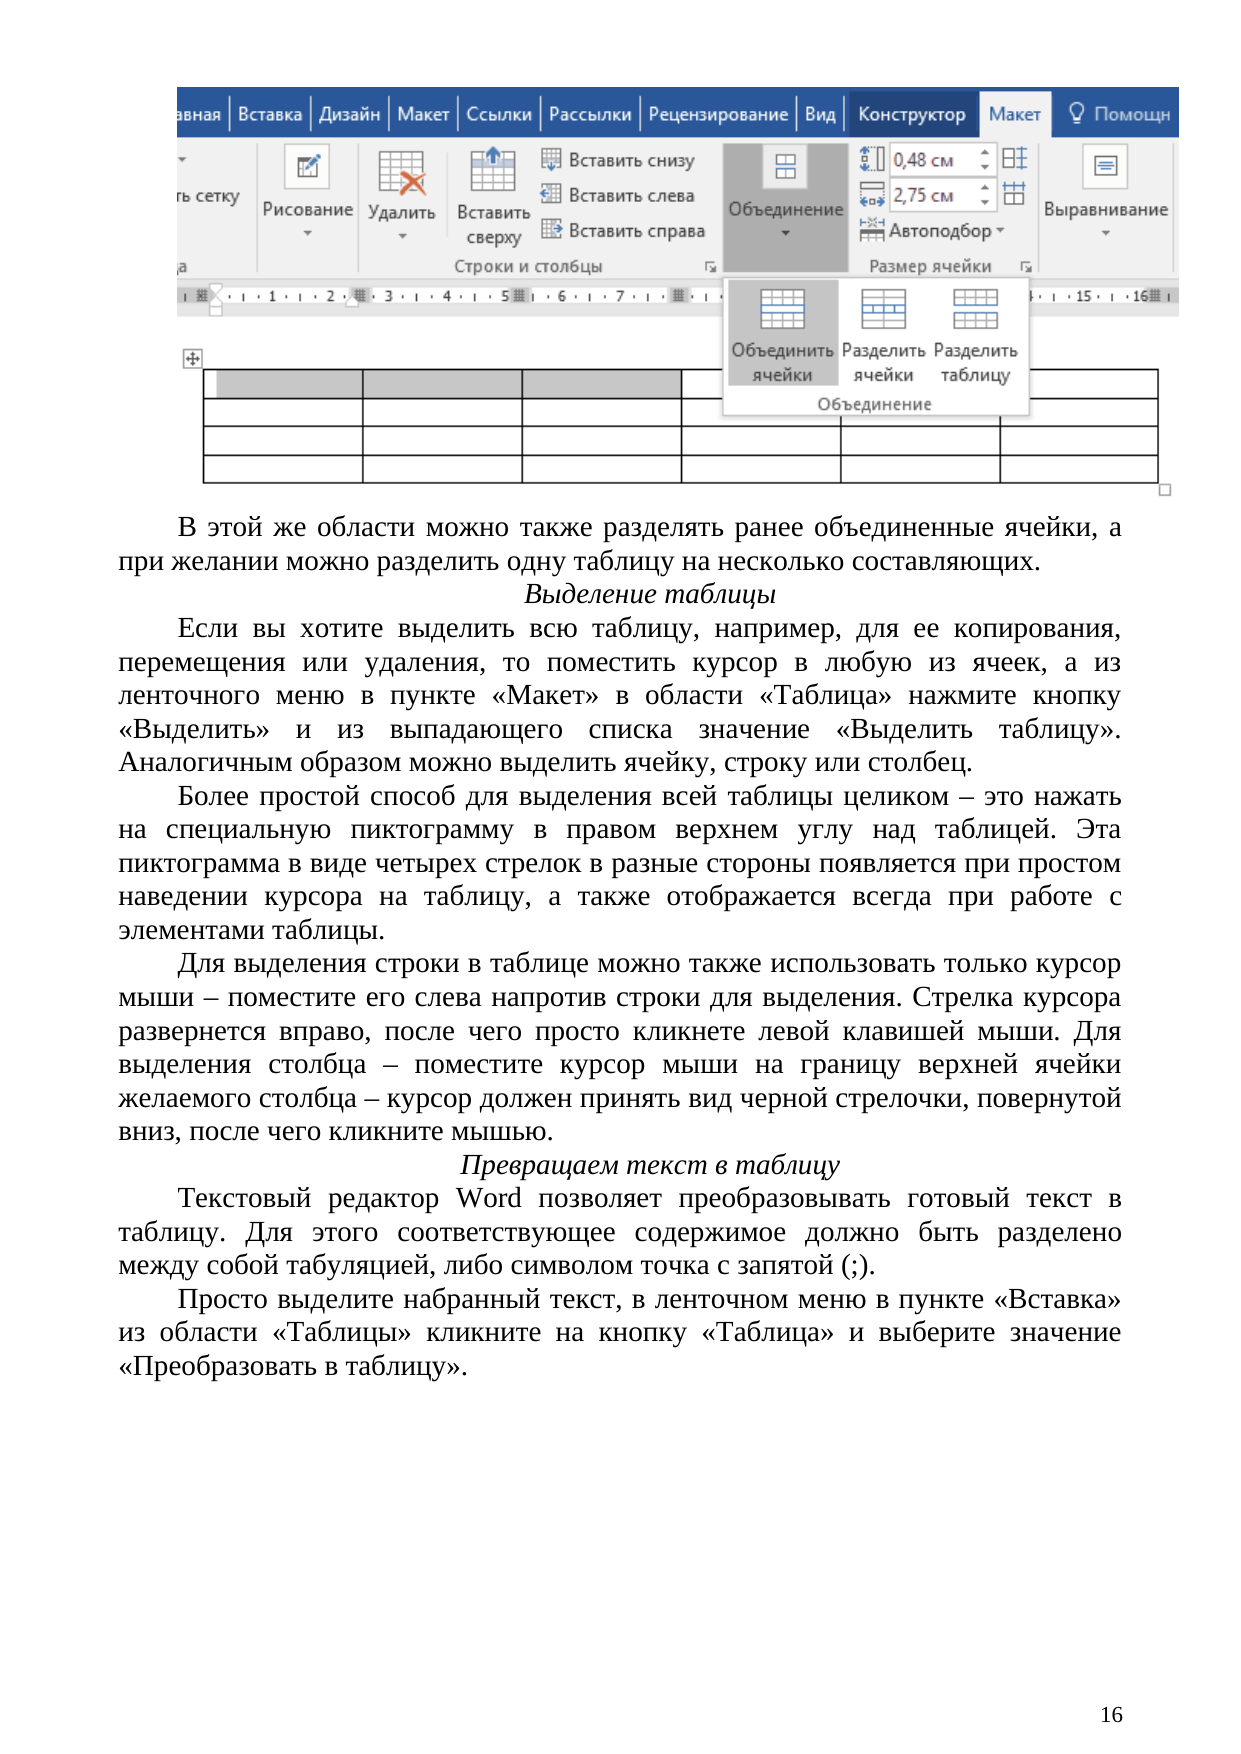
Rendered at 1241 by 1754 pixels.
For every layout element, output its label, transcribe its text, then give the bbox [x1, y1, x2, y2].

text Выделение таблицы [118, 577, 1123, 610]
text Для выделения строки в таблице можно также использовать только курсор мыши – поместите его слева напротив строки для выделения. Стрелка курсора развернется вправо, после чего просто кликнете левой клавишей мыши. Для выделения столбца – поместите курсор мыши на границу верхней ячейки желаемого столбца – курсор должен принять вид черной стрелочки, повернутой вниз, после чего кликните мышью. [118, 946, 1123, 1147]
text Если вы хотите выделить всю таблицу, например, для ее копирования, перемещения или удаления, то поместить курсор в любую из ячеек, а из ленточного меню в пункте «Макет» в области «Таблица» нажмите кнопку «Выделить» и из выпадающего списка значение «Выделить таблицу». Аналогичным образом можно выделить ячейку, строку или столбец. [118, 610, 1123, 778]
text Текстовый редактор Word позволяет преобразовывать готовый текст в таблицу. Для этого соответствующее содержимое должно быть разделено между собой табуляцией, либо символом точка с запятой (;). [118, 1180, 1123, 1281]
text В этой же области можно также разделять ранее объединенные ячейки, а при желании можно разделить одну таблицу на несколько составляющих. [118, 509, 1123, 577]
text Просто выделите набранный текст, в ленточном меню в пункте «Вставка» из области «Таблицы» кликните на кнопку «Таблица» и выберите значение «Преобразовать в таблицу». [118, 1281, 1123, 1382]
picture [177, 87, 1179, 510]
text Превращаем текст в таблицу [118, 1147, 1123, 1180]
text Более простой способ для выделения всей таблицы целиком – это нажать на специальную пиктограмму в правом верхнем углу над таблицей. Эта пиктограмма в виде четырех стрелок в разные стороны появляется при простом наведении курсора на таблицу, а также отображается всегда при работе с элементами таблицы. [118, 778, 1123, 946]
